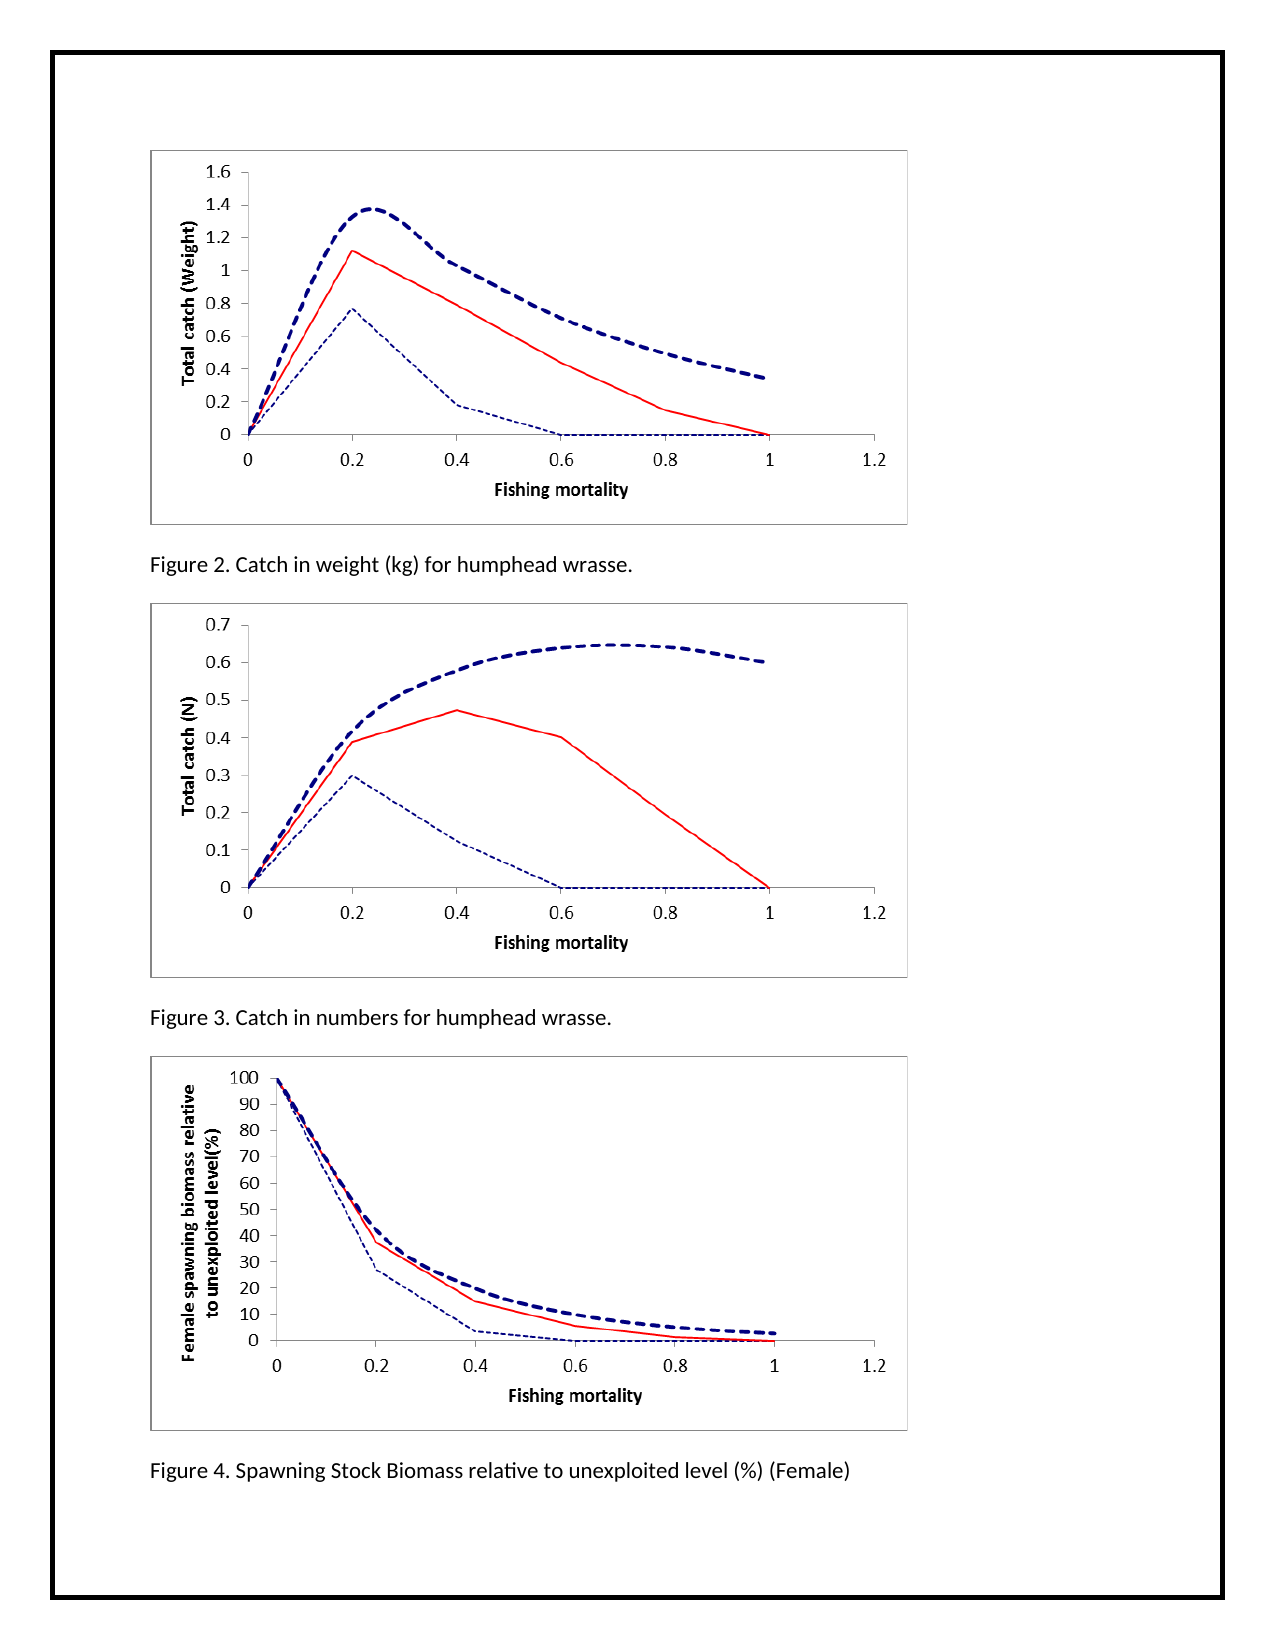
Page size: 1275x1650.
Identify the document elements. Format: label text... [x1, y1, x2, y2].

picture [150, 603, 908, 978]
picture [150, 1056, 908, 1431]
picture [150, 150, 908, 525]
text Figure 2. Catch in weight (kg) for humphead wrasse. [150, 550, 1125, 578]
text Figure 3. Catch in numbers for humphead wrasse. [150, 1003, 1125, 1031]
text Figure 4. Spawning Stock Biomass relative to unexploited level (%) (Female) [150, 1456, 1125, 1484]
